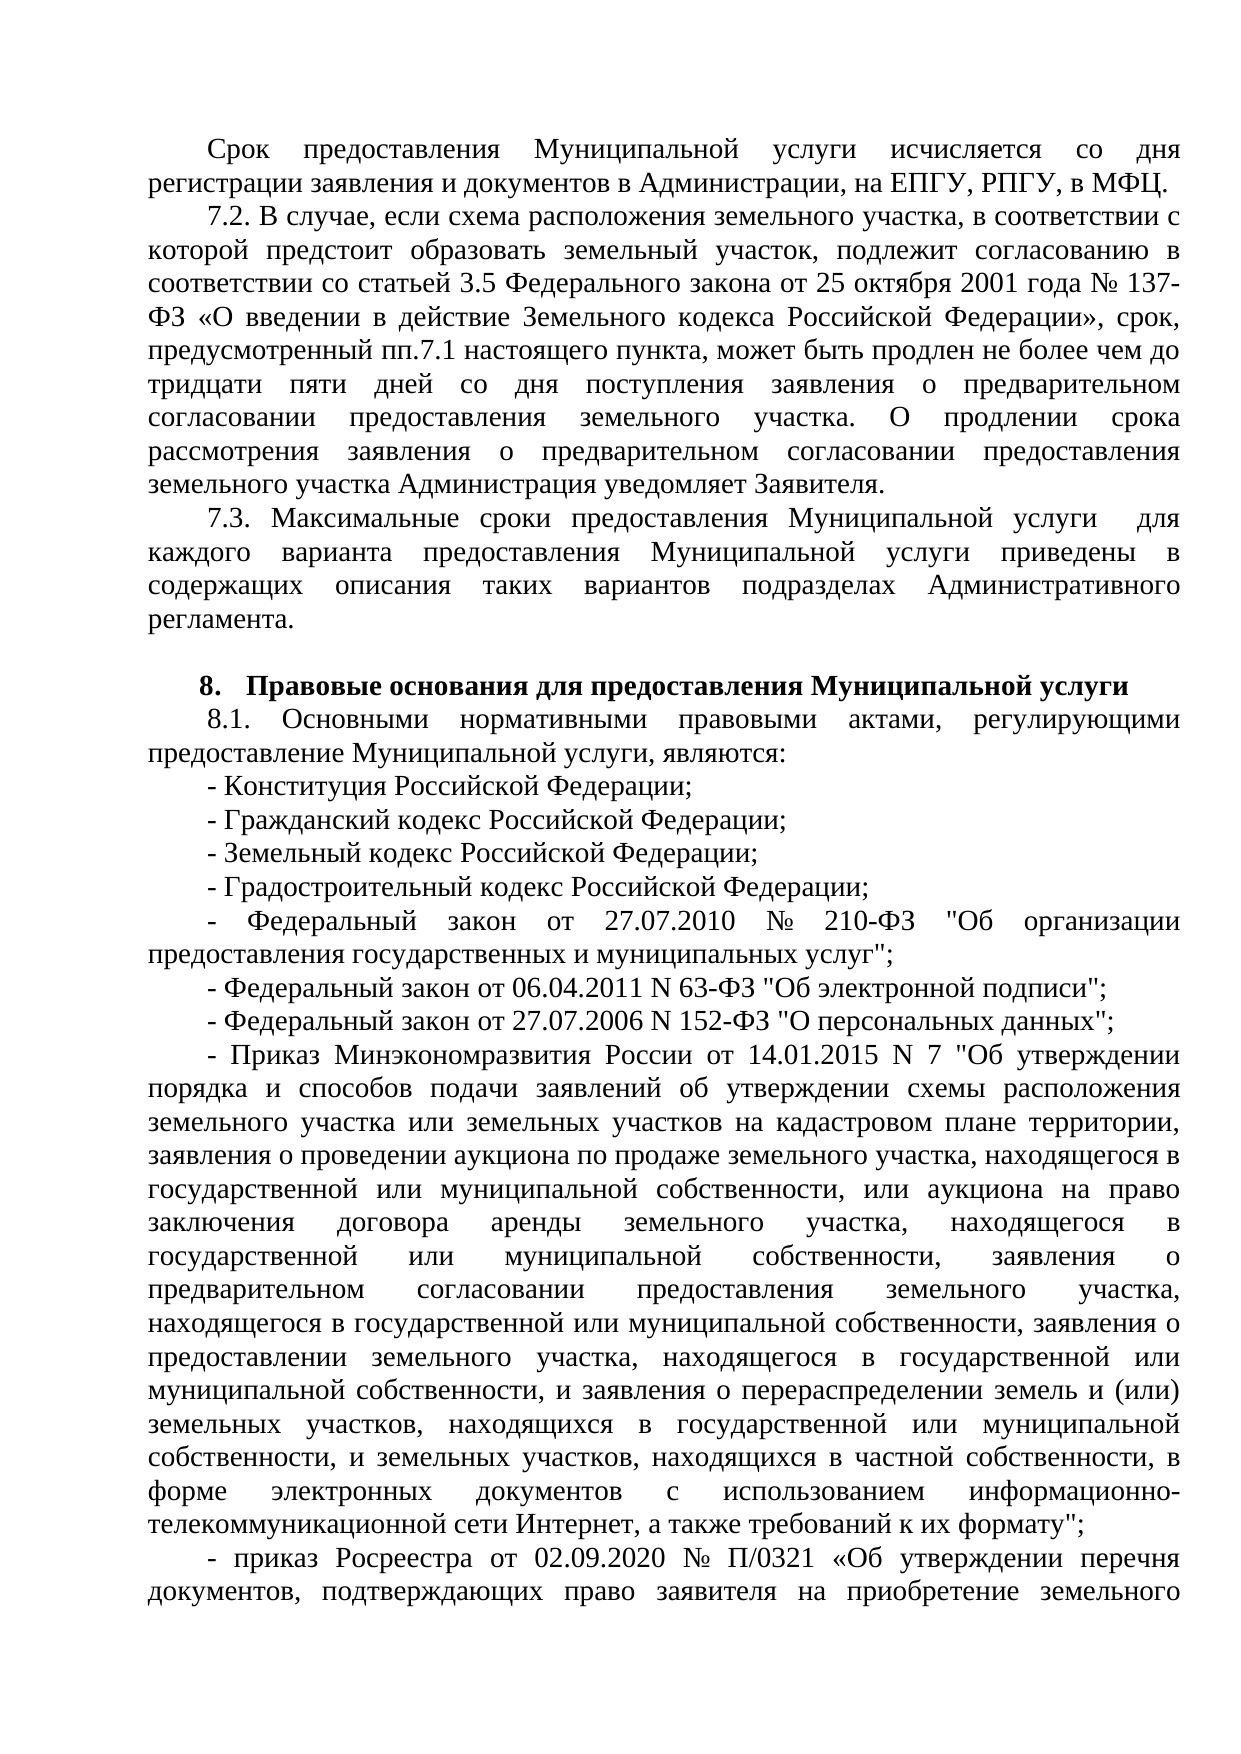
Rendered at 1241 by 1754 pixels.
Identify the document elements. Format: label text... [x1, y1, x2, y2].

list 7.3. Максимальные сроки предоставления Муниципальной услуги для каждого варианта предоставления Муниципальной услуги приведены в содержащих описания таких вариантов подразделах Административного регламента. [148, 500, 1181, 634]
text - Приказ Минэкономразвития России от 14.01.2015 N 7 "Об утверждении порядка и способов подачи заявлений об утверждении схемы расположения земельного участка или земельных участков на кадастровом плане территории, заявления о проведении аукциона по продаже земельного участка, находящегося в государственной или муниципальной собственности, или аукциона на право заключения договора аренды земельного участка, находящегося в государственной или муниципальной собственности, заявления о предварительном согласовании предоставления земельного участка, находящегося в государственной или муниципальной собственности, заявления о предоставлении земельного участка, находящегося в государственной или муниципальной собственности, и заявления о перераспределении земель и (или) земельных участков, находящихся в государственной или муниципальной собственности, и земельных участков, находящихся в частной собственности, в форме электронных документов с использованием информационно-телекоммуникационной сети Интернет, а также требований к их формату"; [148, 1037, 1181, 1540]
text - Федеральный закон от 06.04.2011 N 63-ФЗ "Об электронной подписи"; [148, 970, 1181, 1003]
list 7.2. В случае, если схема расположения земельного участка, в соответствии с которой предстоит образовать земельный участок, подлежит согласованию в соответствии со статьей 3.5 Федерального закона от 25 октября 2001 года № 137-ФЗ «О введении в действие Земельного кодекса Российской Федерации», срок, предусмотренный пп.7.1 настоящего пункта, может быть продлен не более чем до тридцати пяти дней со дня поступления заявления о предварительном согласовании предоставления земельного участка. О продлении срока рассмотрения заявления о предварительном согласовании предоставления земельного участка Администрация уведомляет Заявителя. [148, 198, 1181, 500]
list Правовые основания для предоставления Муниципальной услуги [148, 668, 1181, 701]
text - Земельный кодекс Российской Федерации; [148, 836, 1181, 869]
text Срок предоставления Муниципальной услуги исчисляется со дня регистрации заявления и документов в Администрации, на ЕПГУ, РПГУ, в МФЦ. [148, 131, 1181, 198]
text - Федеральный закон от 27.07.2010 № 210-ФЗ "Об организации предоставления государственных и муниципальных услуг"; [148, 903, 1181, 970]
text - Градостроительный кодекс Российской Федерации; [148, 869, 1181, 903]
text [148, 1540, 1181, 1607]
list 8.1. Основными нормативными правовыми актами, регулирующими предоставление Муниципальной услуги, являются: [148, 701, 1181, 768]
text - Гражданский кодекс Российской Федерации; [148, 802, 1181, 836]
text - Конституция Российской Федерации; [148, 768, 1181, 802]
text - Федеральный закон от 27.07.2006 N 152-ФЗ "О персональных данных"; [148, 1003, 1181, 1037]
